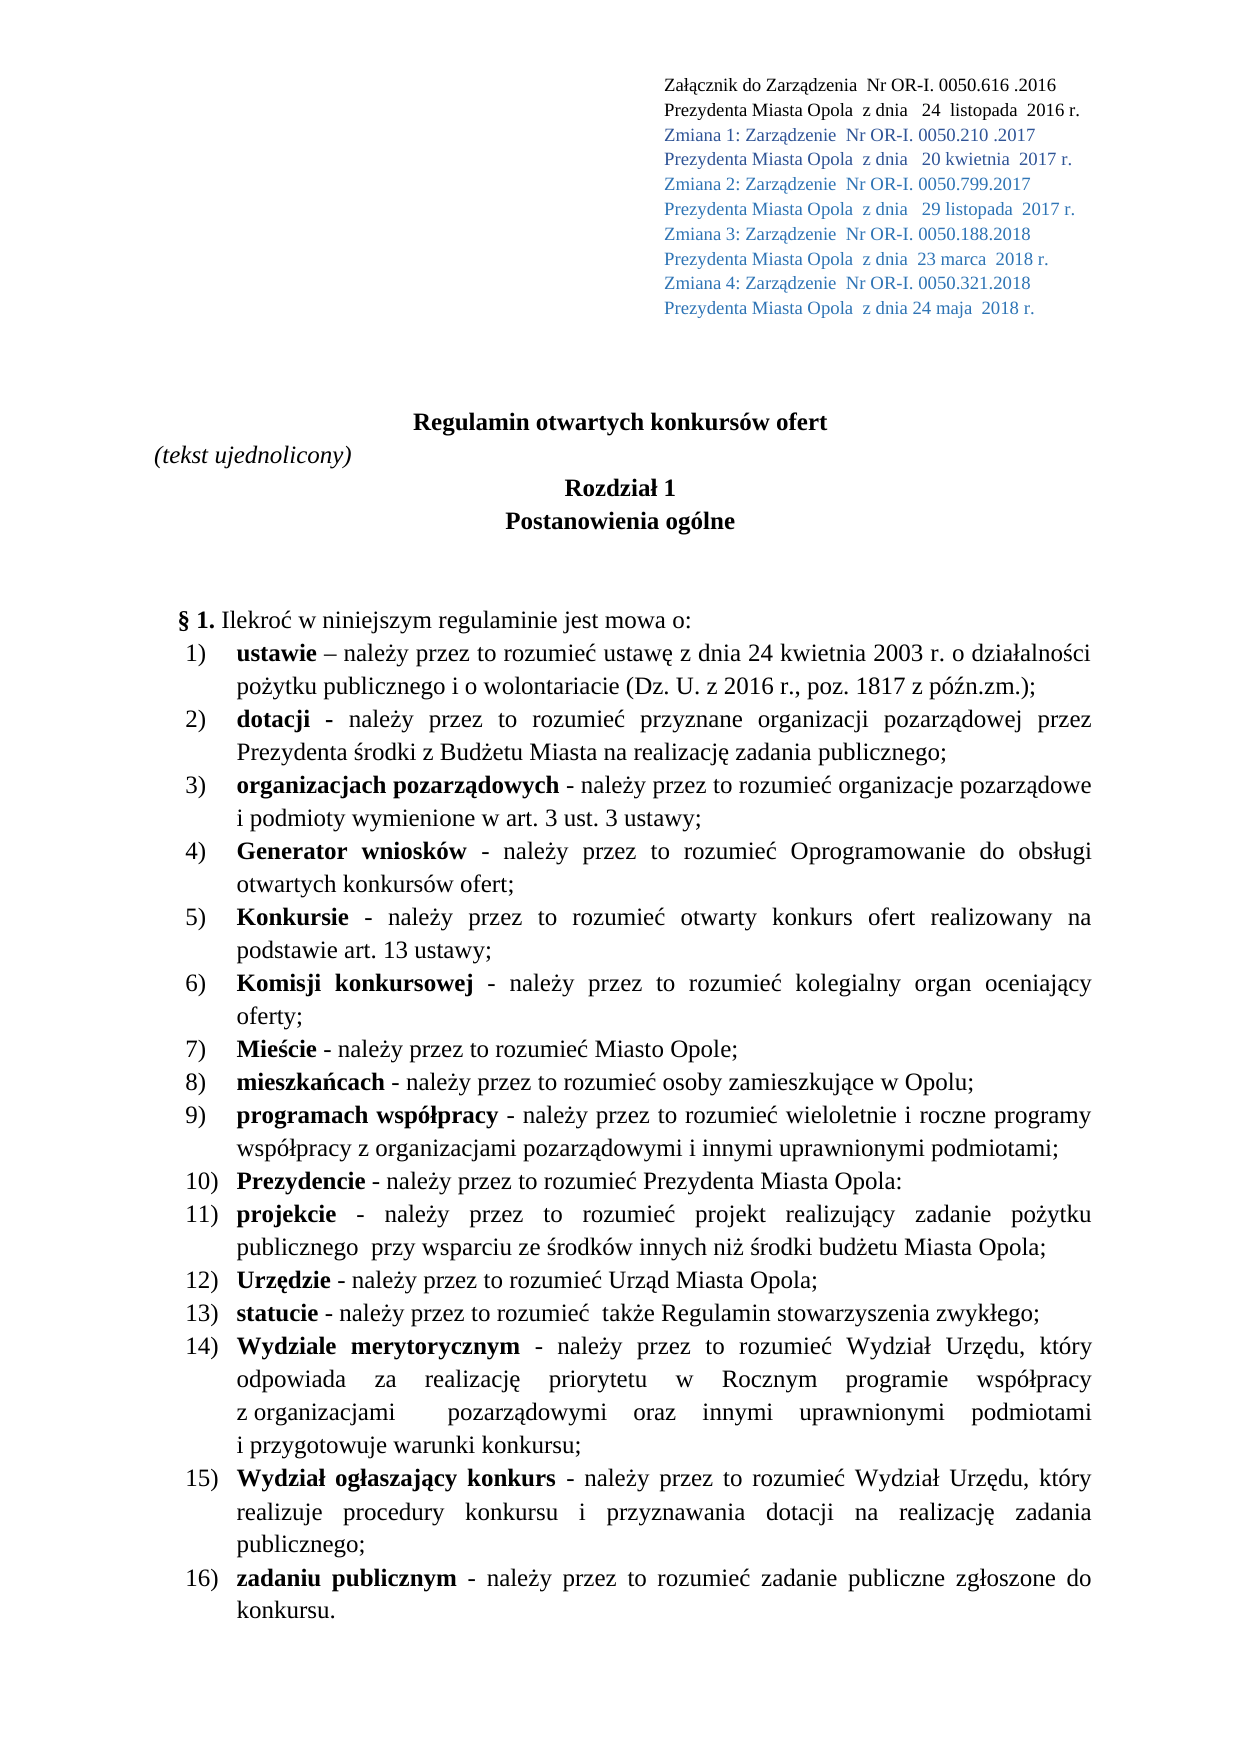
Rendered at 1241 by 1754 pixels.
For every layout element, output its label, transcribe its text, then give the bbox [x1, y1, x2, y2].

list programach współpracy - należy przez to rozumieć wieloletnie i roczne programy współpracy z organizacjami pozarządowymi i innymi uprawnionymi podmiotami; [185, 1100, 1092, 1162]
list mieszkańcach - należy przez to rozumieć osoby zamieszkujące w Opolu; [185, 1067, 1092, 1096]
list organizacjach pozarządowych - należy przez to rozumieć organizacje pozarządowe i podmioty wymienione w art. 3 ust. 3 ustawy; [185, 770, 1092, 832]
list Mieście - należy przez to rozumieć Miasto Opole; [185, 1034, 1092, 1063]
text § 1. Ilekroć w niniejszym regulaminie jest mowa o: [148, 605, 1092, 634]
list Wydział ogłaszający konkurs - należy przez to rozumieć Wydział Urzędu, który realizuje procedury konkursu i przyznawania dotacji na realizację zadania publicznego; [185, 1463, 1092, 1558]
text (tekst ujednolicony) [148, 440, 1092, 469]
list projekcie - należy przez to rozumieć projekt realizujący zadanie pożytku publicznego przy wsparciu ze środków innych niż środki budżetu Miasta Opola; [185, 1199, 1092, 1261]
text Postanowienia ogólne [148, 506, 1092, 535]
list dotacji - należy przez to rozumieć przyznane organizacji pozarządowej przez Prezydenta środki z Budżetu Miasta na realizację zadania publicznego; [185, 704, 1092, 766]
list statucie - należy przez to rozumieć także Regulamin stowarzyszenia zwykłego; [185, 1298, 1092, 1327]
list Urzędzie - należy przez to rozumieć Urząd Miasta Opola; [185, 1265, 1092, 1294]
list Wydziale merytorycznym - należy przez to rozumieć Wydział Urzędu, który odpowiada za realizację priorytetu w Rocznym programie współpracy z organizacjami pozarządowymi oraz innymi uprawnionymi podmiotami i przygotowuje warunki konkursu; [185, 1331, 1092, 1459]
text Rozdział 1 [148, 473, 1092, 502]
list Konkursie - należy przez to rozumieć otwarty konkurs ofert realizowany na podstawie art. 13 ustawy; [185, 902, 1092, 964]
list ustawie – należy przez to rozumieć ustawę z dnia 24 kwietnia 2003 r. o działalności pożytku publicznego i o wolontariacie (Dz. U. z 2016 r., poz. 1817 z późn.zm.); [185, 638, 1092, 700]
list Generator wniosków - należy przez to rozumieć Oprogramowanie do obsługi otwartych konkursów ofert; [185, 836, 1092, 898]
text Regulamin otwartych konkursów ofert [148, 407, 1092, 436]
list Komisji konkursowej - należy przez to rozumieć kolegialny organ oceniający oferty; [185, 968, 1092, 1030]
list zadaniu publicznym - należy przez to rozumieć zadanie publiczne zgłoszone do konkursu. [185, 1563, 1092, 1624]
list Prezydencie - należy przez to rozumieć Prezydenta Miasta Opola: [185, 1166, 1092, 1195]
